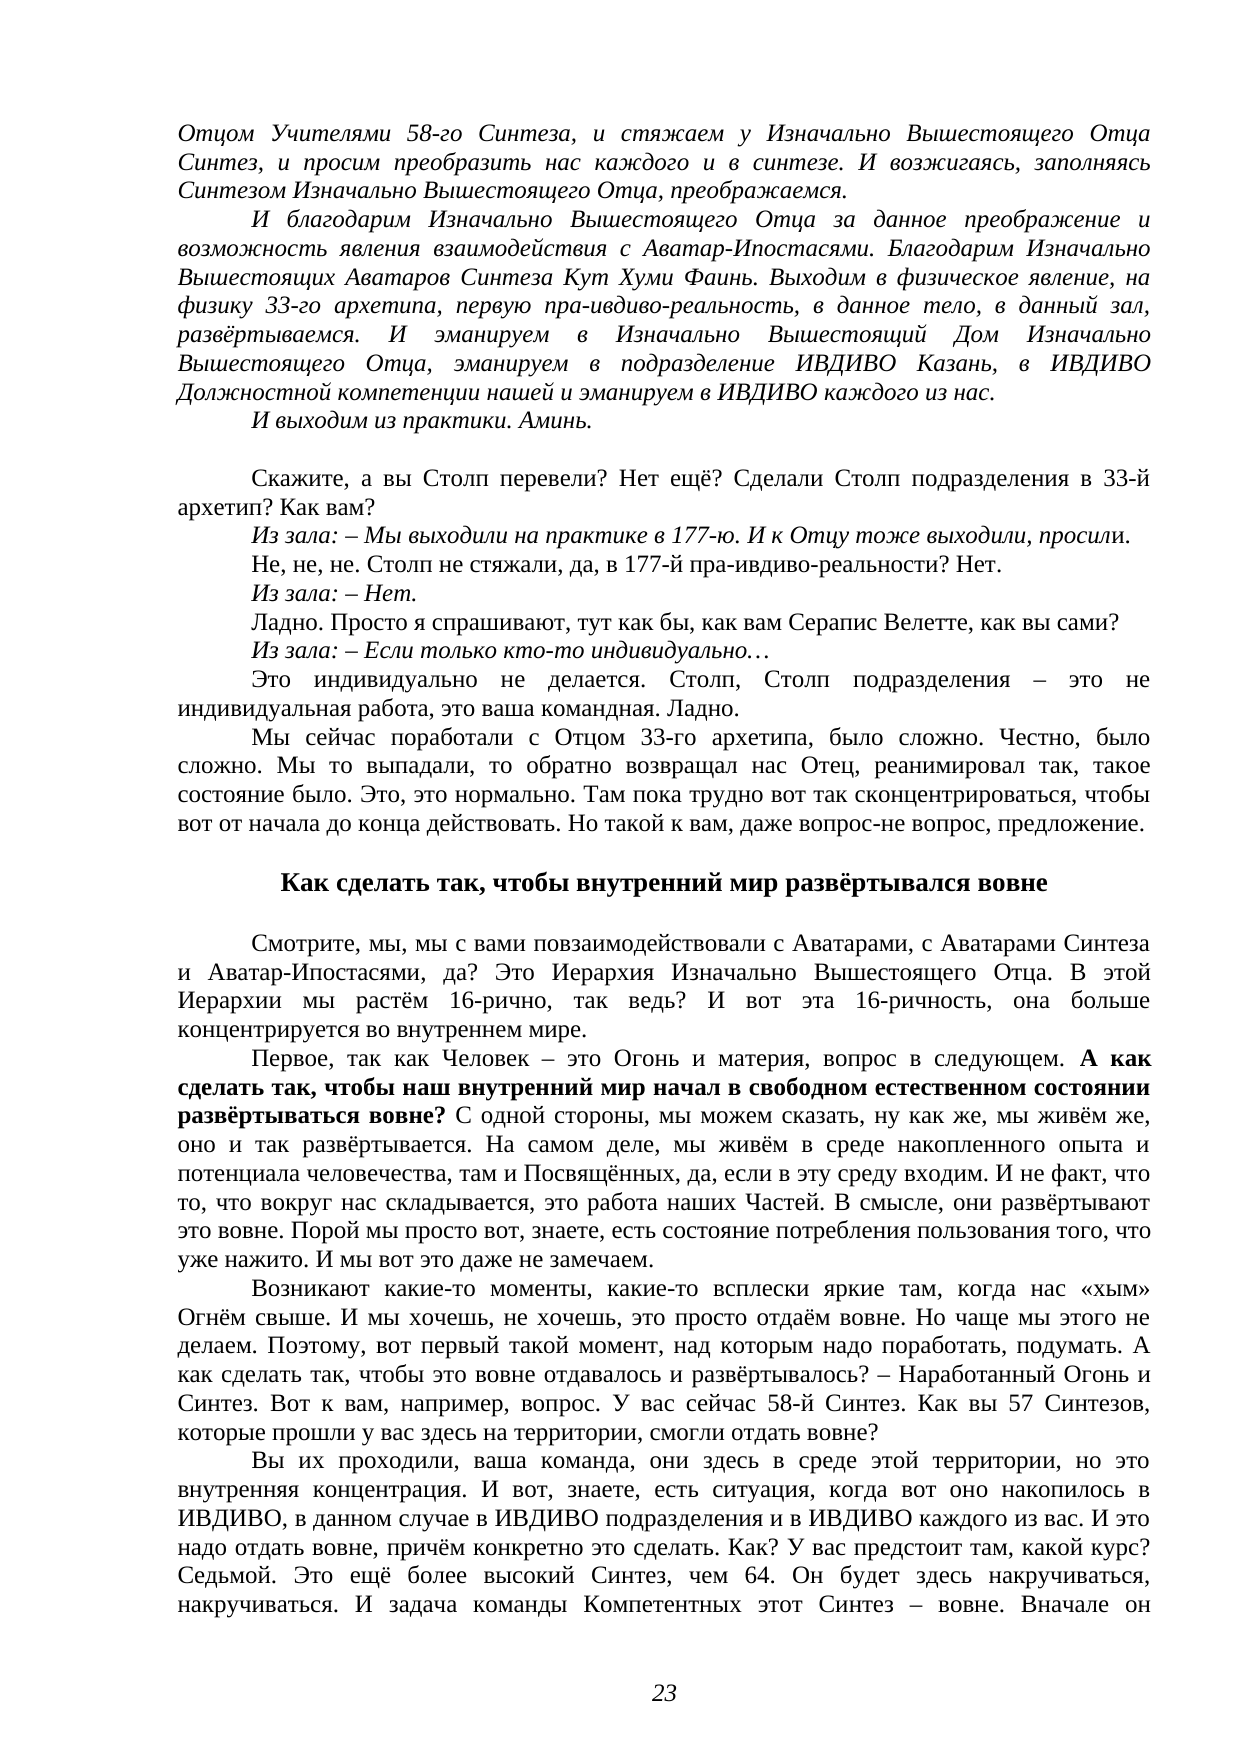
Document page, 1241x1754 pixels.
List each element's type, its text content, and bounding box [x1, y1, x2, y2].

text Ладно. Просто я спрашивают, тут как бы, как вам Серапис Велетте, как вы сами? [177, 607, 1152, 636]
text Из зала: – Мы выходили на практике в 177-ю. И к Отцу тоже выходили, просили. [177, 521, 1152, 549]
text Не, не, не. Столп не стяжали, да, в 177-й пра-ивдиво-реальности? Нет. [177, 549, 1152, 578]
text Из зала: – Если только кто-то индивидуально… [177, 636, 1152, 664]
text Это индивидуально не делается. Столп, Столп подразделения – это не индивидуальная работа, это ваша командная. Ладно. [177, 664, 1152, 722]
text И выходим из практики. Аминь. [177, 406, 1152, 434]
text И благодарим Изначально Вышестоящего Отца за данное преображение и возможность явления взаимодействия с Аватар-Ипостасями. Благодарим Изначально Вышестоящих Аватаров Синтеза Кут Хуми Фаинь. Выходим в физическое явление, на физику 33-го архетипа, первую пра-ивдиво-реальность, в данное тело, в данный зал, развёртываемся. И эманируем в Изначально Вышестоящий Дом Изначально Вышестоящего Отца, эманируем в подразделение ИВДИВО Казань, в ИВДИВО Должностной компетенции нашей и эманируем в ИВДИВО каждого из нас. [177, 204, 1152, 406]
text Смотрите, мы, мы с вами повзаимодействовали с Аватарами, с Аватарами Синтеза и Аватар-Ипостасями, да? Это Иерархия Изначально Вышестоящего Отца. В этой Иерархии мы растём 16-рично, так ведь? И вот эта 16-ричность, она больше концентрируется во внутреннем мире. [177, 928, 1152, 1043]
text Как сделать так, чтобы внутренний мир развёртывался вовне [177, 866, 1152, 897]
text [177, 118, 1152, 204]
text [177, 1445, 1152, 1618]
text Из зала: – Нет. [177, 578, 1152, 607]
text Скажите, а вы Столп перевели? Нет ещё? Сделали Столп подразделения в 33-й архетип? Как вам? [177, 463, 1152, 521]
text Мы сейчас поработали с Отцом 33-го архетипа, было сложно. Честно, было сложно. Мы то выпадали, то обратно возвращал нас Отец, реанимировал так, такое состояние было. Это, это нормально. Там пока трудно вот так сконцентрироваться, чтобы вот от начала до конца действовать. Но такой к вам, даже вопрос-не вопрос, предложение. [177, 722, 1152, 837]
text Первое, так как Человек – это Огонь и материя, вопрос в следующем. А как сделать так, чтобы наш внутренний мир начал в свободном естественном состоянии развёртываться вовне? С одной стороны, мы можем сказать, ну как же, мы живём же, оно и так развёртывается. На самом деле, мы живём в среде накопленного опыта и потенциала человечества, там и Посвящённых, да, если в эту среду входим. И не факт, что то, что вокруг нас складывается, это работа наших Частей. В смысле, они развёртывают это вовне. Порой мы просто вот, знаете, есть состояние потребления пользования того, что уже нажито. И мы вот это даже не замечаем. [177, 1043, 1152, 1273]
text Возникают какие-то моменты, какие-то всплески яркие там, когда нас «хым» Огнём свыше. И мы хочешь, не хочешь, это просто отдаём вовне. Но чаще мы этого не делаем. Поэтому, вот первый такой момент, над которым надо поработать, подумать. А как сделать так, чтобы это вовне отдавалось и развёртывалось? – Наработанный Огонь и Синтез. Вот к вам, например, вопрос. У вас сейчас 58-й Синтез. Как вы 57 Синтезов, которые прошли у вас здесь на территории, смогли отдать вовне? [177, 1273, 1152, 1445]
